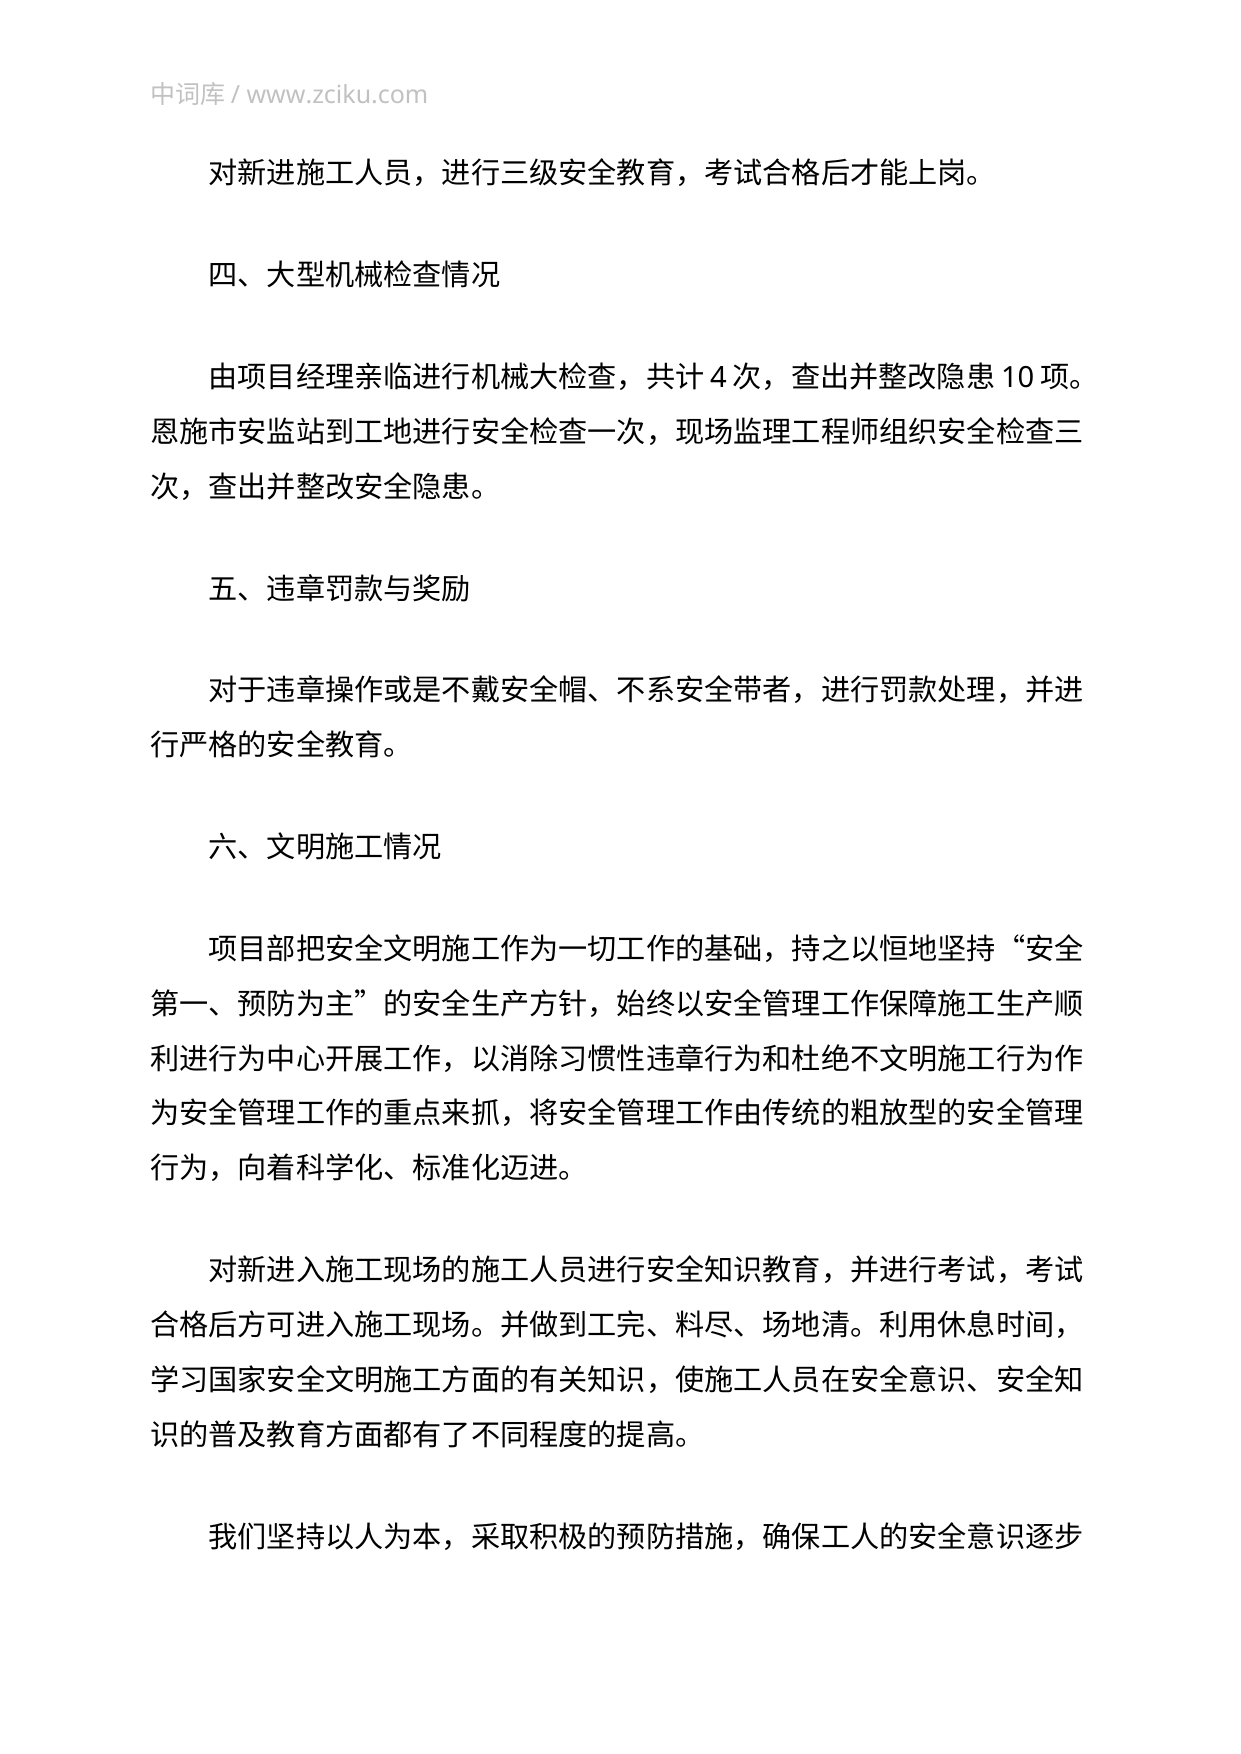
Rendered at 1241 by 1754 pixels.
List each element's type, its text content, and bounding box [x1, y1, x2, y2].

text 六、文明施工情况 [150, 824, 1090, 866]
text 对新进入施工现场的施工人员进行安全知识教育，并进行考试，考试合格后方可进入施工现场。并做到工完、料尽、场地清。利用休息时间，学习国家安全文明施工方面的有关知识，使施工人员在安全意识、安全知识的普及教育方面都有了不同程度的提高。 [150, 1247, 1090, 1454]
text 五、违章罚款与奖励 [150, 565, 1090, 607]
text 项目部把安全文明施工作为一切工作的基础，持之以恒地坚持“安全第一、预防为主”的安全生产方针，始终以安全管理工作保障施工生产顺利进行为中心开展工作，以消除习惯性违章行为和杜绝不文明施工行为作为安全管理工作的重点来抓，将安全管理工作由传统的粗放型的安全管理行为，向着科学化、标准化迈进。 [150, 925, 1090, 1187]
text 四、大型机械检查情况 [150, 252, 1090, 294]
text 对于违章操作或是不戴安全帽、不系安全带者，进行罚款处理，并进行严格的安全教育。 [150, 667, 1090, 764]
text 由项目经理亲临进行机械大检查，共计4次，查出并整改隐患10项。恩施市安监站到工地进行安全检查一次，现场监理工程师组织安全检查三次，查出并整改安全隐患。 [150, 353, 1090, 506]
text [150, 1513, 1090, 1556]
text 对新进施工人员，进行三级安全教育，考试合格后才能上岗。 [150, 150, 1090, 192]
